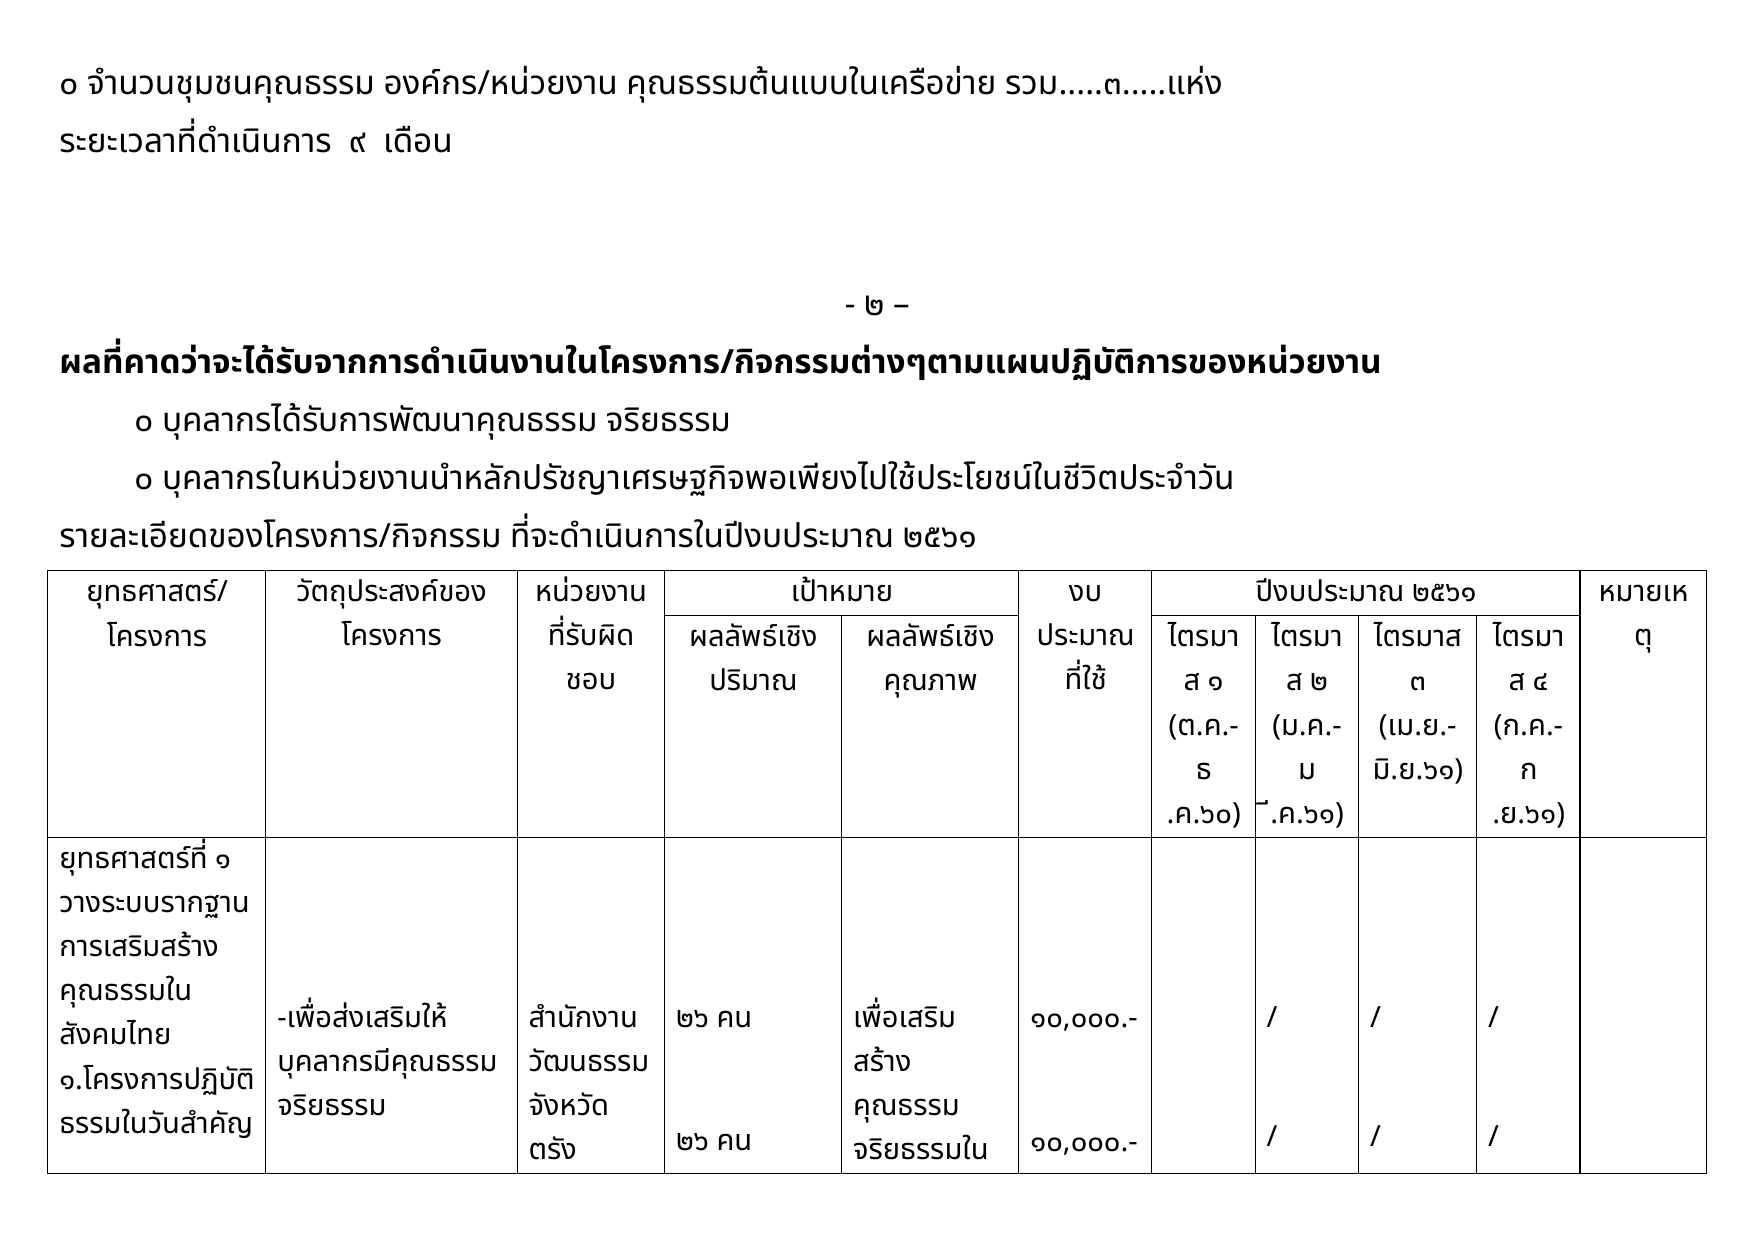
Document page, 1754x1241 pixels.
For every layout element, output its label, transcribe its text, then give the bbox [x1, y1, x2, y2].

table_cell ไตรมาส ๒ (ม.ค.-มี.ค.๖๑) [1256, 616, 1358, 837]
text - ๒ – [59, 279, 1695, 330]
table_header เป้าหมาย [665, 571, 1018, 615]
text ๐ จำนวนชุมชนคุณธรรม องค์กร/หน่วยงาน คุณธรรมต้นแบบในเครือข่าย รวม.....๓.....แห่ง [59, 59, 1695, 110]
text ๐ บุคลากรในหน่วยงานนำหลักปรัชญาเศรษฐกิจพอเพียงไปใช้ประโยชน์ในชีวิตประจำวัน [59, 454, 1695, 504]
text ผลที่คาดว่าจะได้รับจากการดำเนินงานในโครงการ/กิจกรรมต่างๆตามแผนปฏิบัติการของหน่วยงาน [59, 338, 1695, 388]
table_header หมายเหตุ [1581, 571, 1706, 837]
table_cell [842, 838, 1018, 1173]
table_header ปีงบประมาณ ๒๕๖๑ [1152, 571, 1579, 615]
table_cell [266, 838, 517, 1173]
table_cell ไตรมาส ๔ (ก.ค.-ก.ย.๖๑) [1477, 616, 1579, 837]
table_cell / / [1477, 838, 1579, 1173]
table_cell [1152, 838, 1255, 1173]
table_cell ผลลัพธ์เชิงคุณภาพ [842, 616, 1018, 837]
table_header ยุทธศาสตร์/โครงการ [48, 571, 265, 837]
table_header งบประมาณ ที่ใช้ [1019, 571, 1151, 837]
text รายละเอียดของโครงการ/กิจกรรม ที่จะดำเนินการในปีงบประมาณ ๒๕๖๑ [59, 512, 1695, 562]
table_cell ๒๖ คน ๒๖ คน [665, 838, 841, 1173]
table_cell / / [1359, 838, 1476, 1173]
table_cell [518, 838, 664, 1173]
table_cell ผลลัพธ์เชิงปริมาณ [665, 616, 841, 837]
table_cell ไตรมาส ๑ (ต.ค.-ธ.ค.๖๐) [1152, 616, 1255, 837]
table_cell ไตรมาส ๓ (เม.ย.-มิ.ย.๖๑) [1359, 616, 1476, 837]
table_cell / / [1256, 838, 1358, 1173]
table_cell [48, 838, 265, 1173]
table_cell ๑๐,๐๐๐.- ๑๐,๐๐๐.- [1019, 838, 1151, 1173]
text ๐ บุคลากรได้รับการพัฒนาคุณธรรม จริยธรรม [59, 396, 1695, 446]
text ระยะเวลาที่ดำเนินการ ๙ เดือน [59, 117, 1695, 168]
table_header หน่วยงานที่รับผิดชอบ [518, 571, 664, 837]
table_header วัตถุประสงค์ของโครงการ [266, 571, 517, 837]
table_cell [1581, 838, 1706, 1173]
